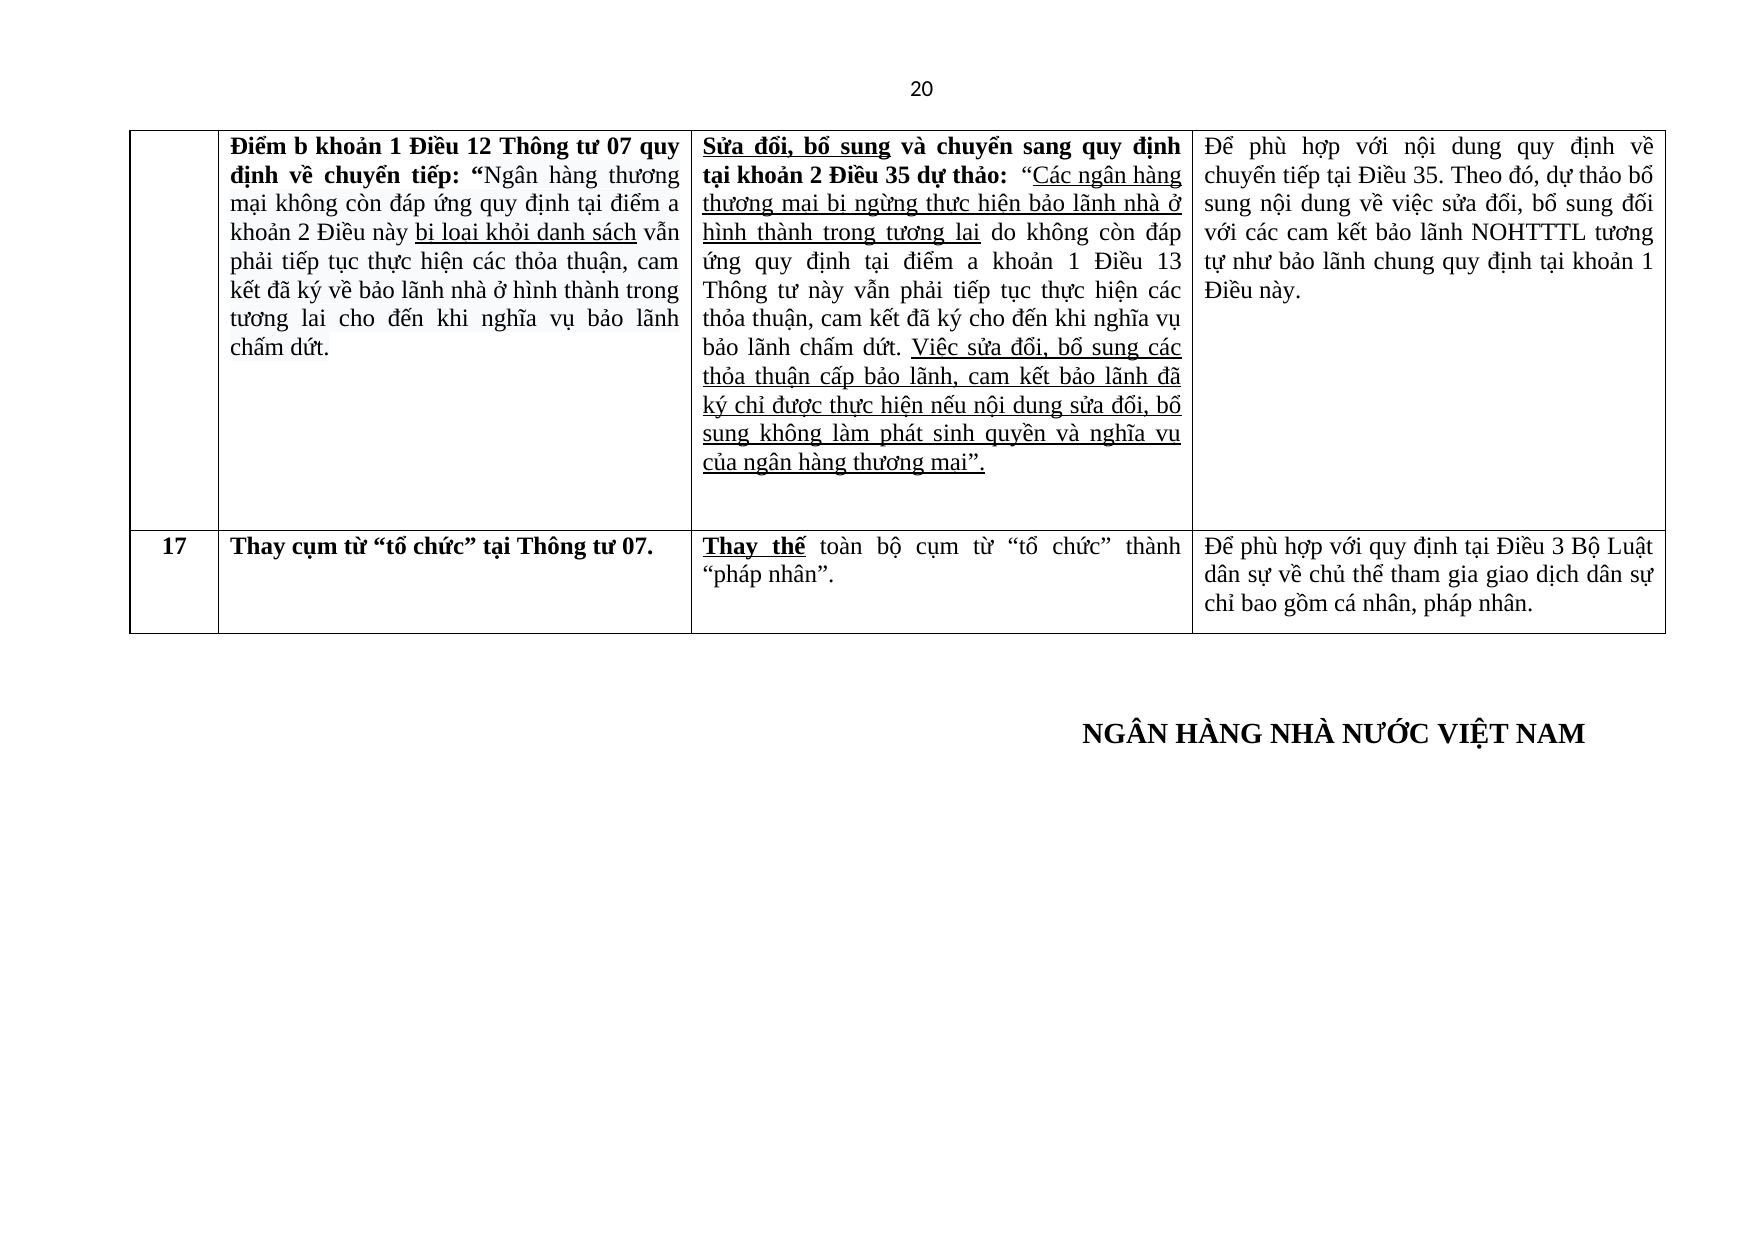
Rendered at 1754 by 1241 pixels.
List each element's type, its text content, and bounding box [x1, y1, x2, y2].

table_cell Thay cụm từ “tổ chức” tại Thông tư 07. [219, 531, 691, 632]
table_cell 17 [131, 531, 218, 632]
table_cell Để phù hợp với nội dung quy định về chuyển tiếp tại Điều 35. Theo đó, dự thảo bổ sung nội dung về việc sửa đổi, bổ sung đối với các cam kết bảo lãnh NOHTTTL tương tự như bảo lãnh chung quy định tại khoản 1 Điều này. [1193, 131, 1665, 530]
table_cell Sửa đổi, bổ sung và chuyển sang quy định tại khoản 2 Điều 35 dự thảo: “Các ngân hàng thương mại bị ngừng thực hiện bảo lãnh nhà ở hình thành trong tương lai do không còn đáp ứng quy định tại điểm a khoản 1 Điều 13 Thông tư này vẫn phải tiếp tục thực hiện các thỏa thuận, cam kết đã ký cho đến khi nghĩa vụ bảo lãnh chấm dứt. Việc sửa đổi, bổ sung các thỏa thuận cấp bảo lãnh, cam kết bảo lãnh đã ký chỉ được thực hiện nếu nội dung sửa đổi, bổ sung không làm phát sinh quyền và nghĩa vụ của ngân hàng thương mại”. [692, 131, 1192, 530]
text NGÂN HÀNG NHÀ NƯỚC VIỆT NAM [1002, 716, 1665, 749]
table_cell [131, 131, 218, 530]
table_cell Thay thế toàn bộ cụm từ “tổ chức” thành “pháp nhân”. [692, 531, 1192, 632]
table_cell Để phù hợp với quy định tại Điều 3 Bộ Luật dân sự về chủ thể tham gia giao dịch dân sự chỉ bao gồm cá nhân, pháp nhân. [1193, 531, 1665, 632]
table_cell Điểm b khoản 1 Điều 12 Thông tư 07 quy định về chuyển tiếp: “Ngân hàng thương mại không còn đáp ứng quy định tại điểm a khoản 2 Điều này bị loại khỏi danh sách vẫn phải tiếp tục thực hiện các thỏa thuận, cam kết đã ký về bảo lãnh nhà ở hình thành trong tương lai cho đến khi nghĩa vụ bảo lãnh chấm dứt. [219, 131, 691, 530]
